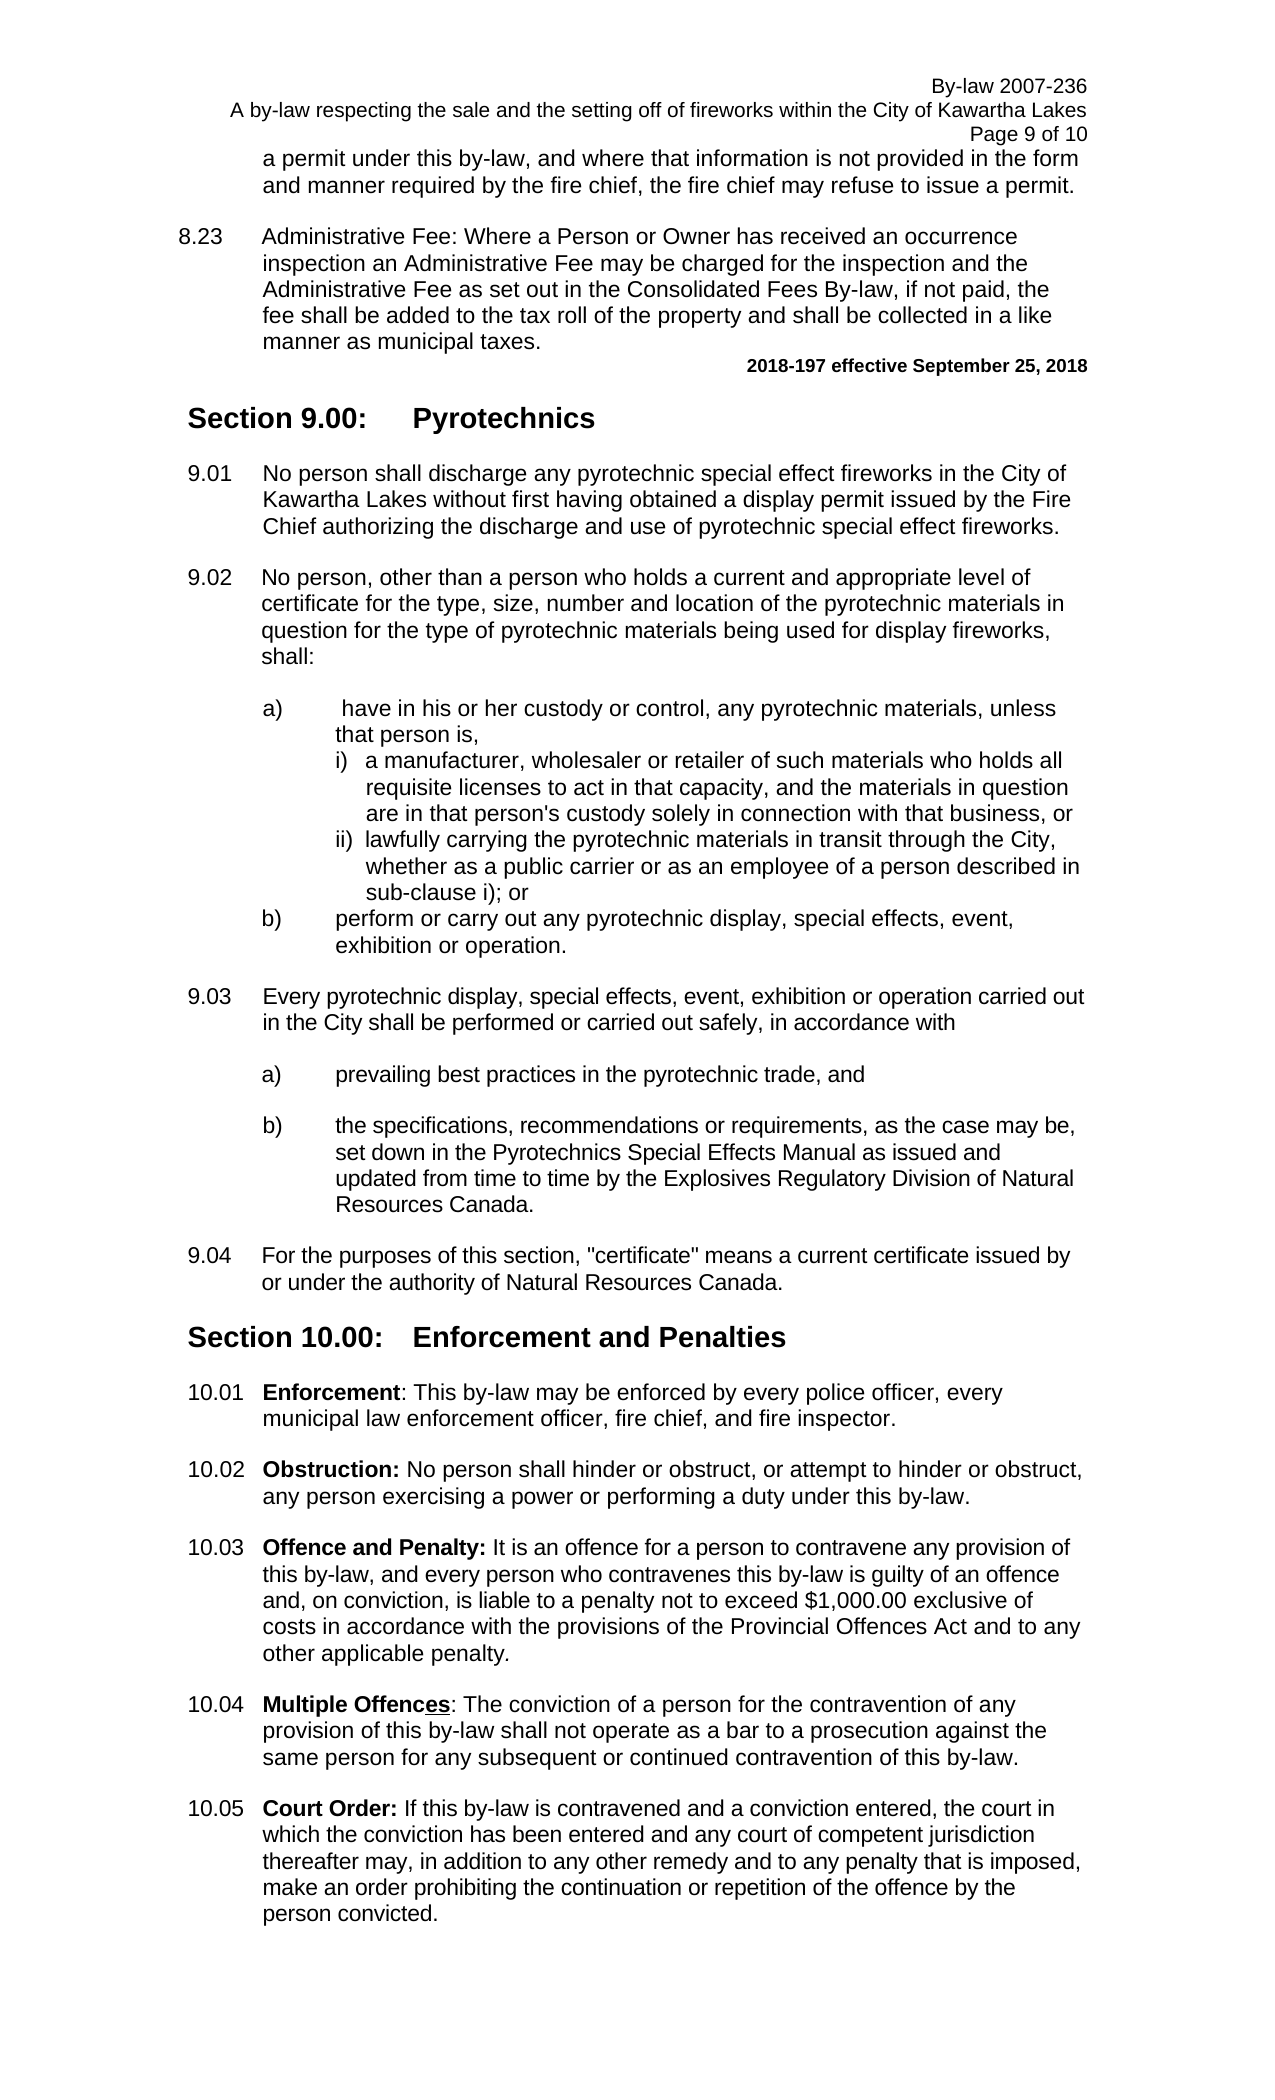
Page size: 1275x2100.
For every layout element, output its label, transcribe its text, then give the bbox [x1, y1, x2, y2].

list No person shall discharge any pyrotechnic special effect fireworks in the City of Kawartha Lakes without first having obtained a display permit issued by the Fire Chief authorizing the discharge and use of pyrotechnic special effect fireworks. [187, 460, 1087, 539]
text 10.01 Enforcement: This by-law may be enforced by every police officer, every municipal law enforcement officer, fire chief, and fire inspector. [187, 1379, 1087, 1431]
subtitle Section 10.00: Enforcement and Penalties [187, 1320, 1087, 1354]
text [178, 145, 1087, 198]
subtitle Section 9.00: Pyrotechnics [187, 401, 1087, 435]
text 9.04 For the purposes of this section, "certificate" means a current certificate issued by or under the authority of Natural Resources Canada. [187, 1242, 1087, 1295]
text a) prevailing best practices in the pyrotechnic trade, and [261, 1061, 1087, 1087]
text i) a manufacturer, wholesaler or retailer of such materials who holds all requisite licenses to act in that capacity, and the materials in question are in that person's custody solely in connection with that business, or [335, 747, 1087, 826]
text b) the specifications, recommendations or requirements, as the case may be, set down in the Pyrotechnics Special Effects Manual as issued and updated from time to time by the Explosives Regulatory Division of Natural Resources Canada. [262, 1112, 1087, 1217]
text a) have in his or her custody or control, any pyrotechnic materials, unless that person is, [262, 694, 1087, 747]
text b) perform or carry out any pyrotechnic display, special effects, event, exhibition or operation. [261, 905, 1087, 958]
text 10.02 Obstruction: No person shall hinder or obstruct, or attempt to hinder or obstruct, any person exercising a power or performing a duty under this by-law. [187, 1456, 1087, 1509]
list 10.03 Offence and Penalty: It is an offence for a person to contravene any provision of this by-law, and every person who contravenes this by-law is guilty of an offence and, on conviction, is liable to a penalty not to exceed $1,000.00 exclusive of costs in accordance with the provisions of the Provincial Offences Act and to any other applicable penalty. [187, 1534, 1087, 1666]
text 10.04 Multiple Offences: The conviction of a person for the contravention of any provision of this by-law shall not operate as a bar to a prosecution against the same person for any subsequent or continued contravention of this by-law. [187, 1691, 1087, 1770]
list No person, other than a person who holds a current and appropriate level of certificate for the type, size, number and location of the pyrotechnic materials in question for the type of pyrotechnic materials being used for display fireworks, shall: [187, 564, 1087, 669]
text 9.03 Every pyrotechnic display, special effects, event, exhibition or operation carried out in the City shall be performed or carried out safely, in accordance with [187, 983, 1087, 1036]
text 10.05 Court Order: If this by-law is contravened and a conviction entered, the court in which the conviction has been entered and any court of competent jurisdiction thereafter may, in addition to any other remedy and to any penalty that is imposed, make an order prohibiting the continuation or repetition of the offence by the person convicted. [187, 1795, 1087, 1927]
text ii) lawfully carrying the pyrotechnic materials in transit through the City, whether as a public carrier or as an employee of a person described in sub-clause i); or [335, 826, 1087, 905]
text 2018-197 effective September 25, 2018 [187, 355, 1087, 376]
text 8.23 Administrative Fee: Where a Person or Owner has received an occurrence inspection an Administrative Fee may be charged for the inspection and the Administrative Fee as set out in the Consolidated Fees By-law, if not paid, the fee shall be added to the tax roll of the property and shall be collected in a like manner as municipal taxes. [178, 223, 1087, 355]
